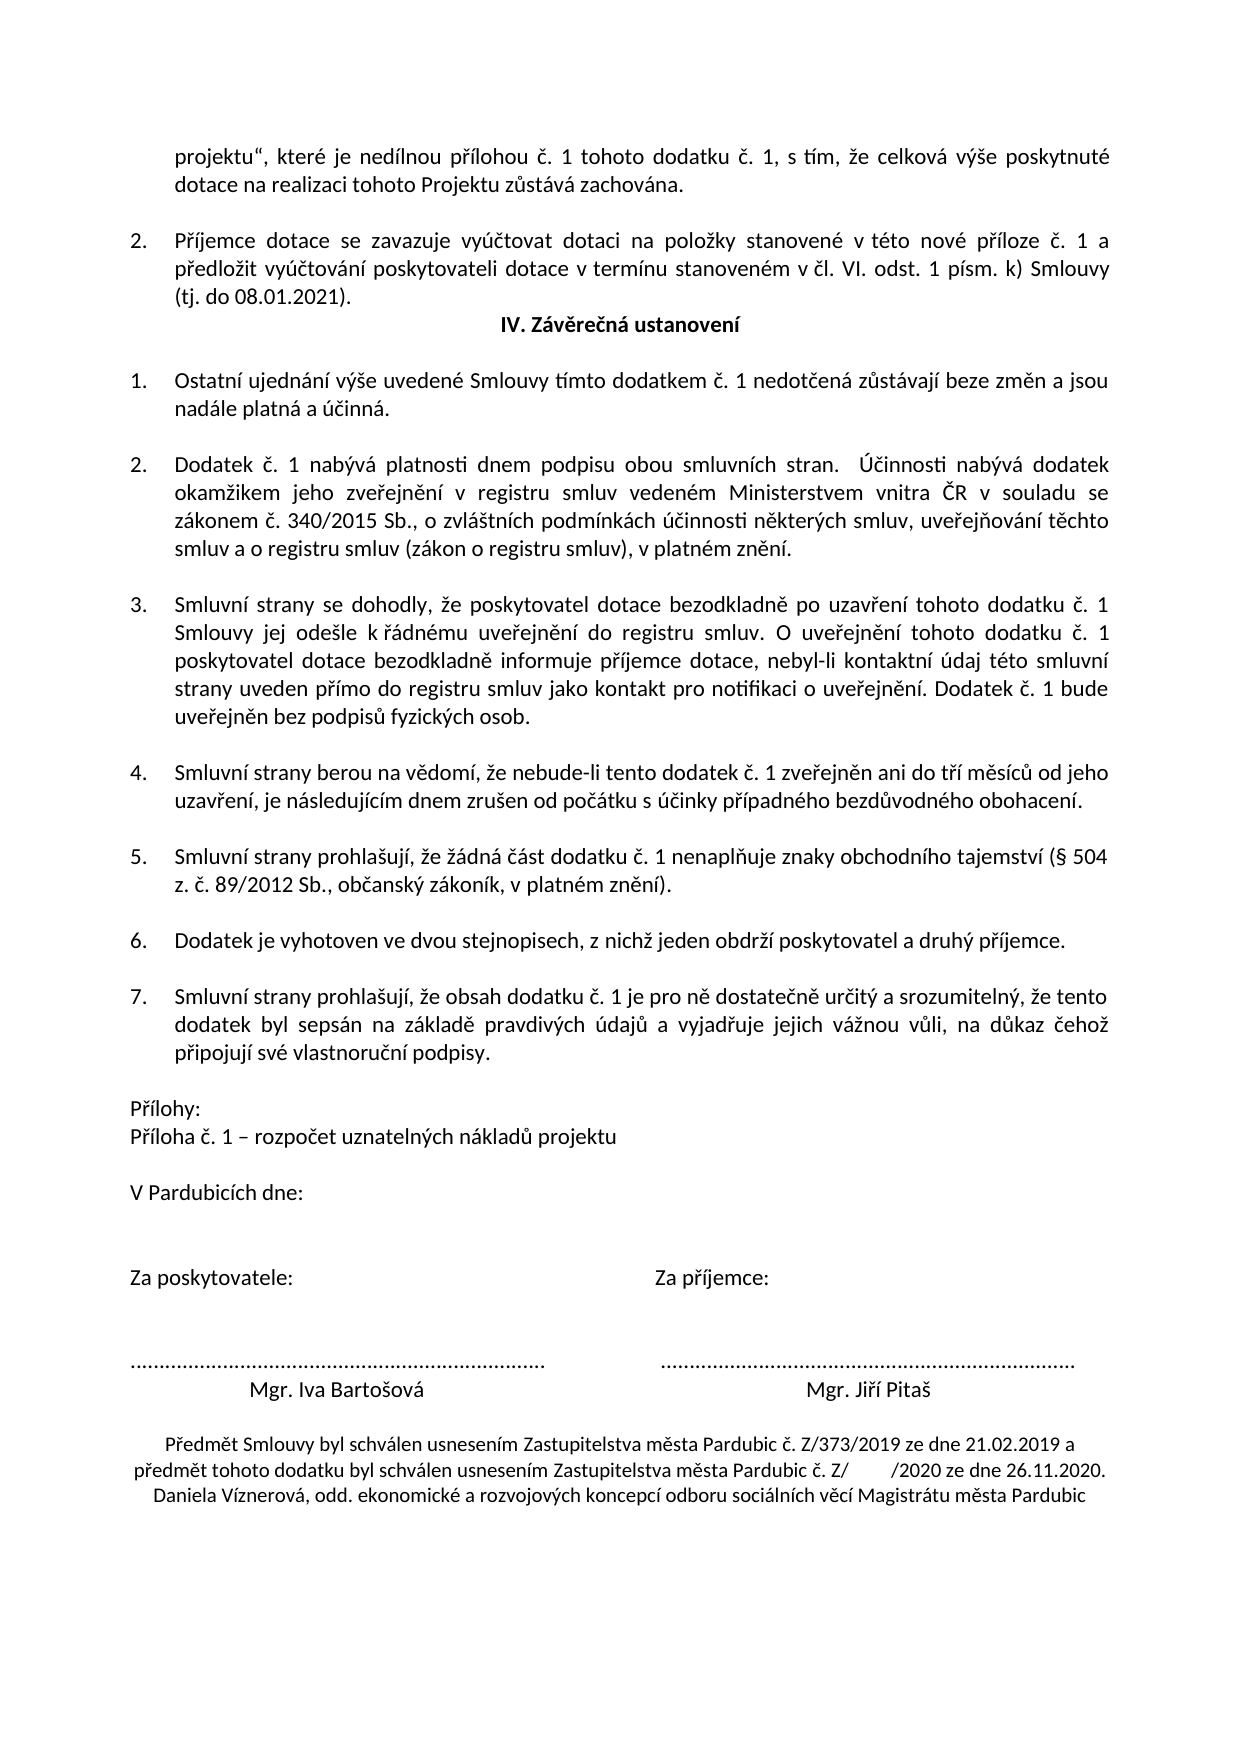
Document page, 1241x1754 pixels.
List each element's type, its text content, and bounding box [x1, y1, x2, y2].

list Dodatek je vyhotoven ve dvou stejnopisech, z nichž jeden obdrží poskytovatel a druhý příjemce. [130, 926, 1110, 954]
text IV. Závěrečná ustanovení [130, 310, 1110, 338]
list Příjemce dotace se zavazuje vyúčtovat dotaci na položky stanovené v této nové příloze č. 1 a předložit vyúčtování poskytovateli dotace v termínu stanoveném v čl. VI. odst. 1 písm. k) Smlouvy (tj. do 08.01.2021). [130, 226, 1110, 310]
text Příloha č. 1 – rozpočet uznatelných nákladů projektu [130, 1122, 1110, 1151]
list Ostatní ujednání výše uvedené Smlouvy tímto dodatkem č. 1 nedotčená zůstávají beze změn a jsou nadále platná a účinná. [130, 366, 1110, 422]
text Mgr. Iva Bartošová Mgr. Jiří Pitaš [130, 1375, 1110, 1403]
text Předmět Smlouvy byl schválen usnesením Zastupitelstva města Pardubic č. Z/373/2019 ze dne 21.02.2019 a předmět tohoto dodatku byl schválen usnesením Zastupitelstva města Pardubic č. Z/ /2020 ze dne 26.11.2020. [130, 1431, 1110, 1482]
text ........................................................................ ........................................................................ [130, 1347, 1110, 1375]
text V Pardubicích dne: [130, 1178, 1110, 1207]
list Dodatek č. 1 nabývá platnosti dnem podpisu obou smluvních stran. Účinnosti nabývá dodatek okamžikem jeho zveřejnění v registru smluv vedeném Ministerstvem vnitra ČR v souladu se zákonem č. 340/2015 Sb., o zvláštních podmínkách účinnosti některých smluv, uveřejňování těchto smluv a o registru smluv (zákon o registru smluv), v platném znění. [130, 450, 1110, 562]
list Smluvní strany prohlašují, že žádná část dodatku č. 1 nenaplňuje znaky obchodního tajemství (§ 504 z. č. 89/2012 Sb., občanský zákoník, v platném znění). [130, 842, 1110, 898]
list Smluvní strany berou na vědomí, že nebude-li tento dodatek č. 1 zveřejněn ani do tří měsíců od jeho uzavření, je následujícím dnem zrušen od počátku s účinky případného bezdůvodného obohacení. [130, 758, 1110, 814]
list Smluvní strany prohlašují, že obsah dodatku č. 1 je pro ně dostatečně určitý a srozumitelný, že tento dodatek byl sepsán na základě pravdivých údajů a vyjadřuje jejich vážnou vůli, na důkaz čehož připojují své vlastnoruční podpisy. [130, 982, 1110, 1066]
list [130, 142, 1110, 198]
text Za poskytovatele: Za příjemce: [130, 1263, 1110, 1291]
text Přílohy: [130, 1094, 1110, 1122]
text Daniela Víznerová, odd. ekonomické a rozvojových koncepcí odboru sociálních věcí Magistrátu města Pardubic [130, 1482, 1110, 1508]
list Smluvní strany se dohodly, že poskytovatel dotace bezodkladně po uzavření tohoto dodatku č. 1 Smlouvy jej odešle k řádnému uveřejnění do registru smluv. O uveřejnění tohoto dodatku č. 1 poskytovatel dotace bezodkladně informuje příjemce dotace, nebyl-li kontaktní údaj této smluvní strany uveden přímo do registru smluv jako kontakt pro notifikaci o uveřejnění. Dodatek č. 1 bude uveřejněn bez podpisů fyzických osob. [130, 590, 1110, 730]
